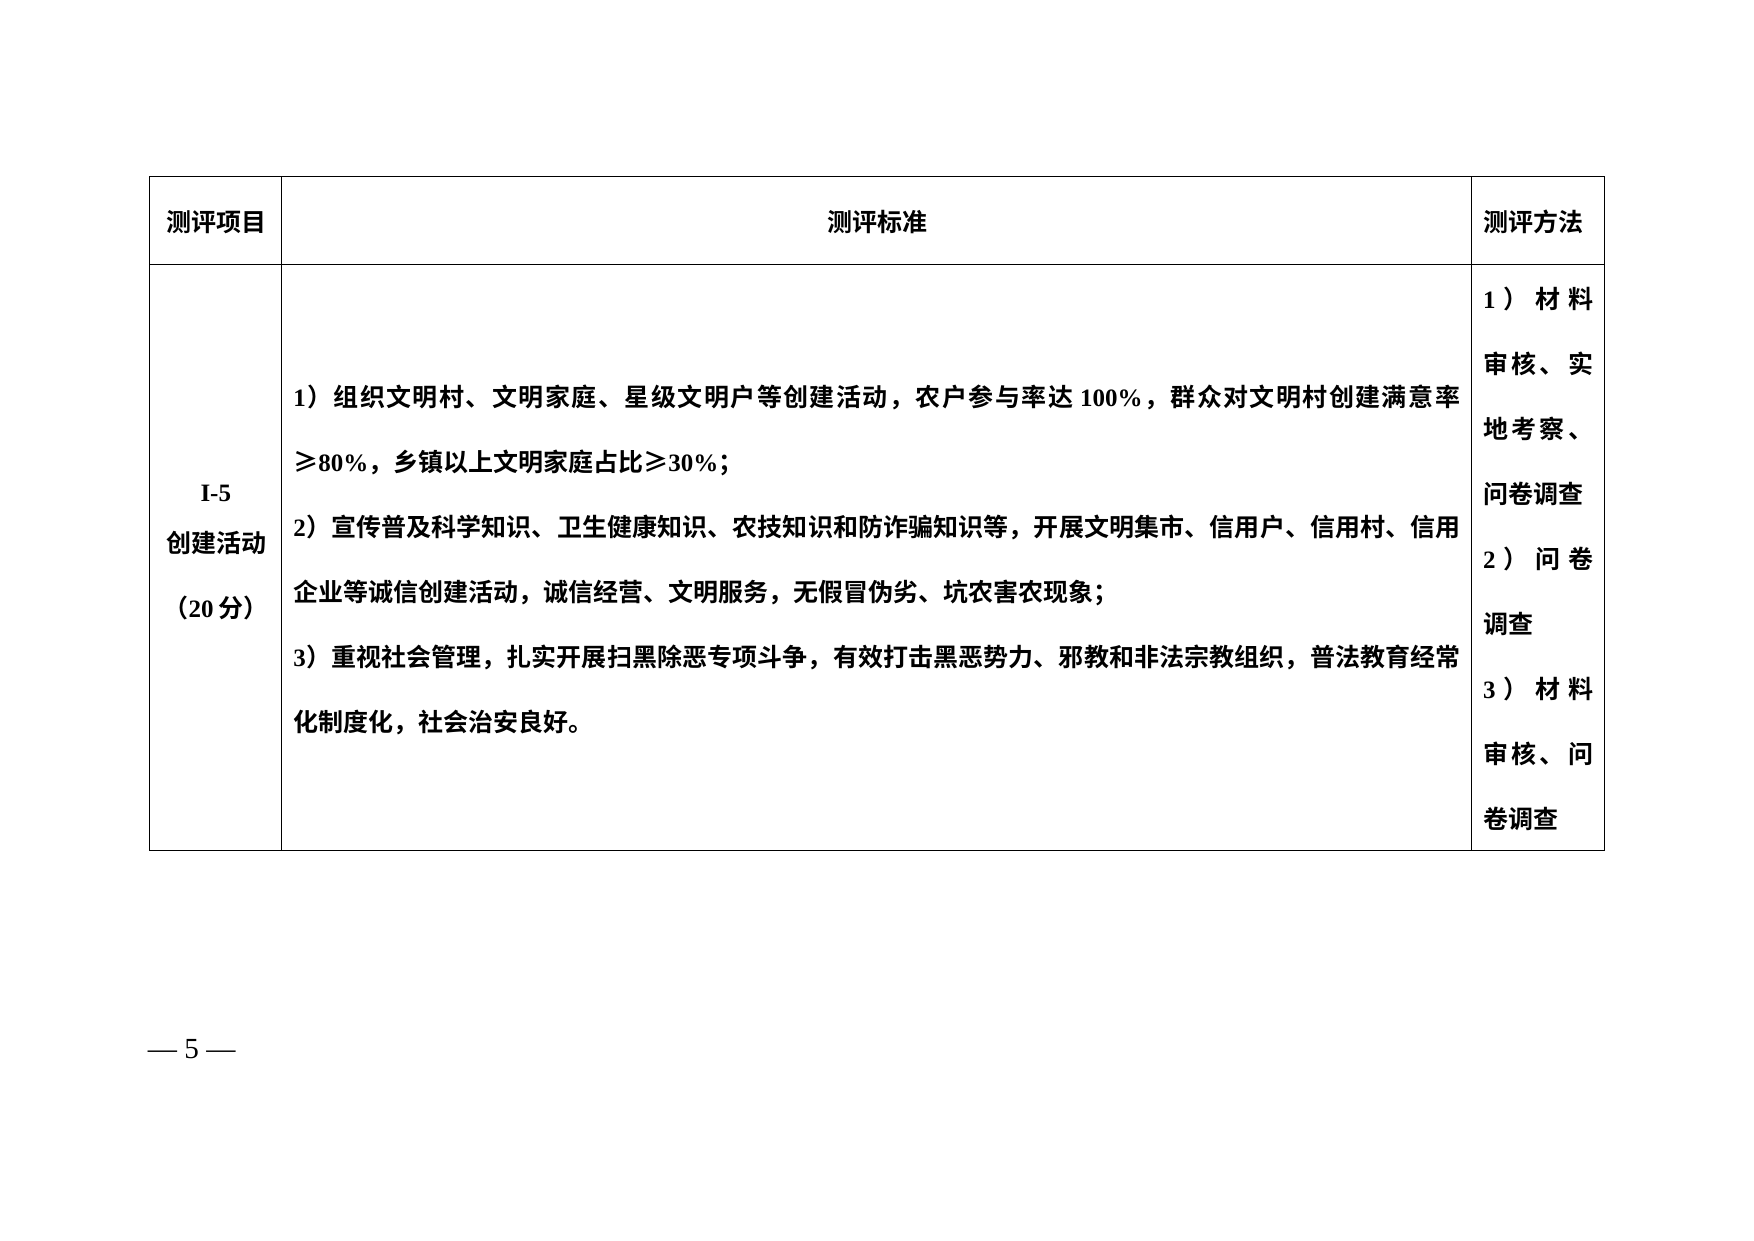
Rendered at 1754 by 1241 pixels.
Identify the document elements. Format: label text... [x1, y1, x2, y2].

table_header 测评项目 [150, 177, 281, 264]
table_header 测评标准 [282, 177, 1471, 264]
table_cell I-5 创建活动 （20分） [150, 265, 281, 850]
table_cell 1）材料审核、实地考察、问卷调查 2）问卷调查 3）材料审核、问卷调查 [1472, 265, 1604, 850]
table_header 测评方法 [1472, 177, 1604, 264]
table_cell 1）组织文明村、文明家庭、星级文明户等创建活动，农户参与率达100%，群众对文明村创建满意率≥80%，乡镇以上文明家庭占比≥30%； 2）宣传普及科学知识、卫生健康知识、农技知识和防诈骗知识等，开展文明集市、信用户、信用村、信用企业等诚信创建活动，诚信经营、文明服务，无假冒伪劣、坑农害农现象； 3）重视社会管理，扎实开展扫黑除恶专项斗争，有效打击黑恶势力、邪教和非法宗教组织，普法教育经常化制度化，社会治安良好。 [282, 265, 1471, 850]
